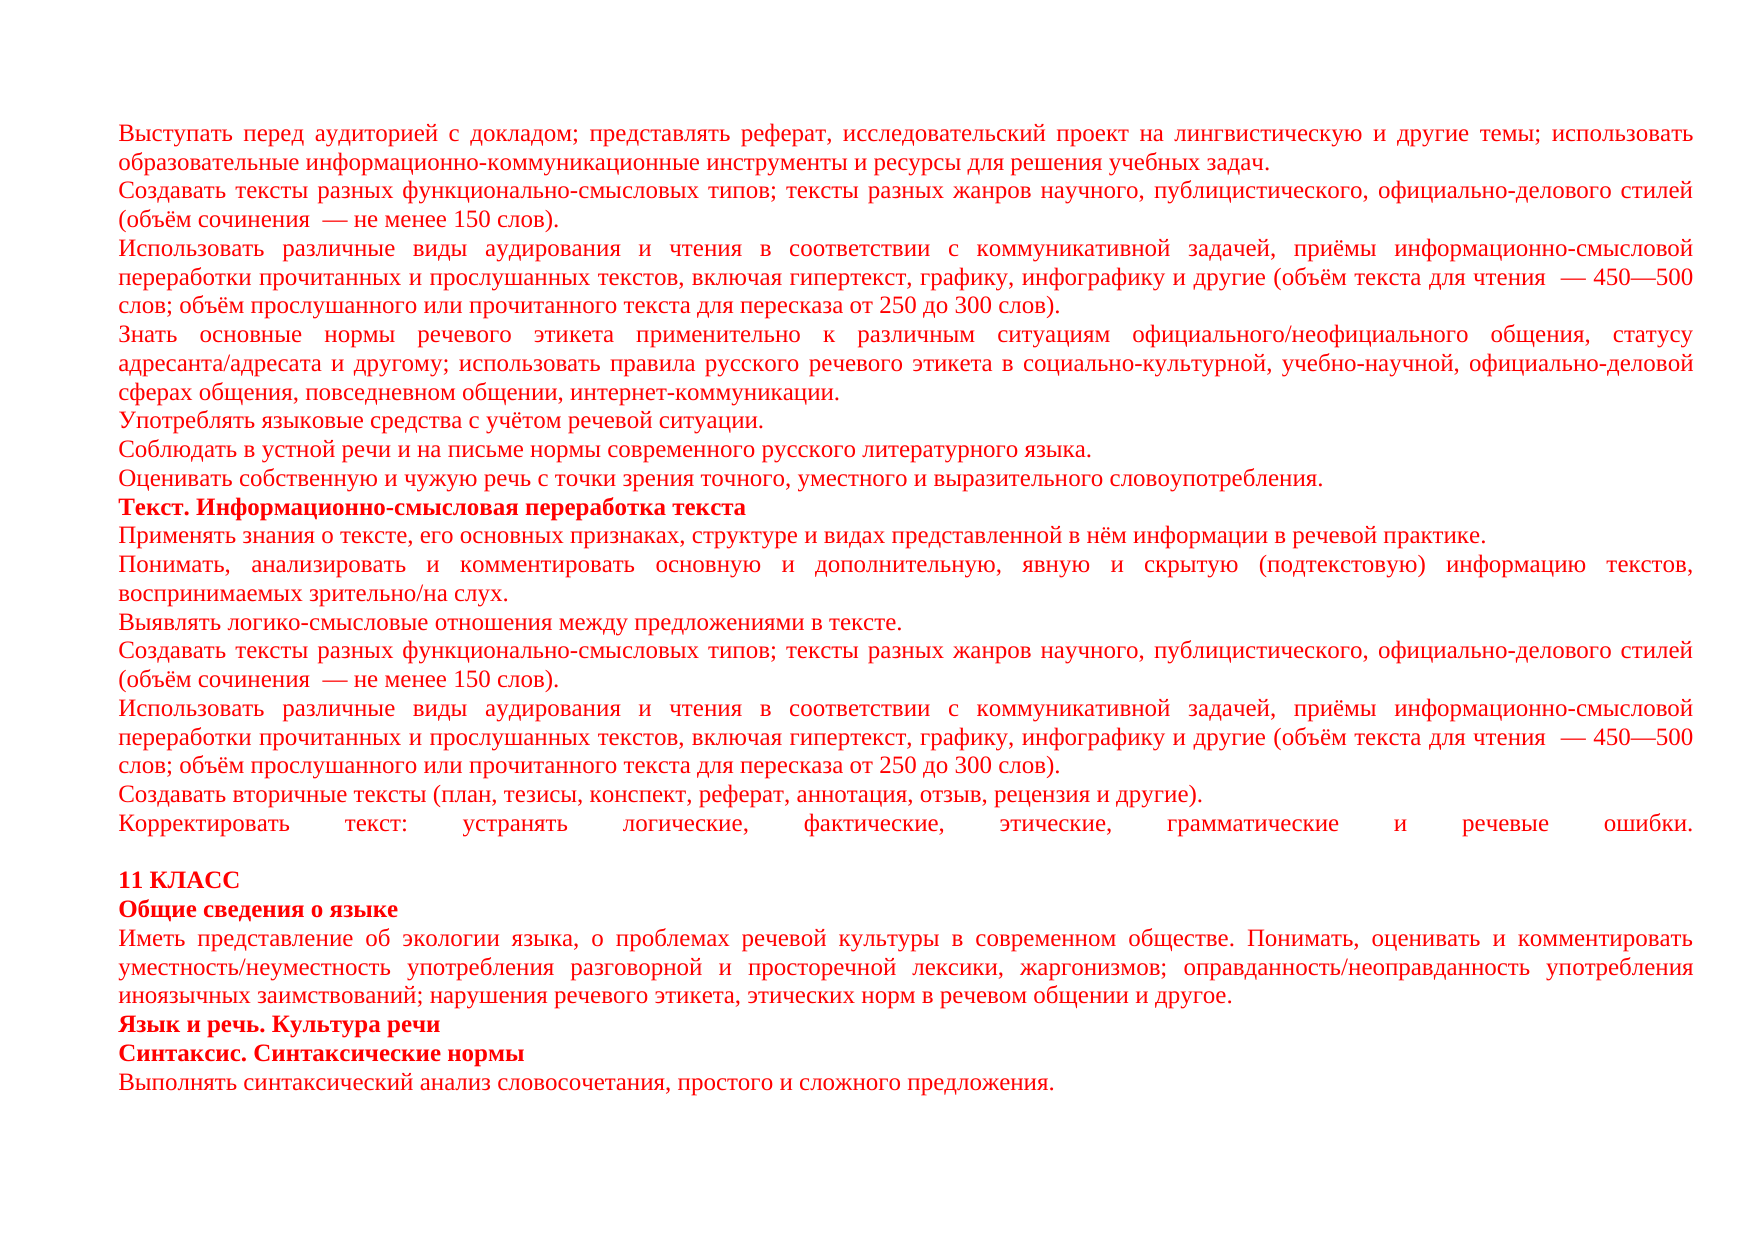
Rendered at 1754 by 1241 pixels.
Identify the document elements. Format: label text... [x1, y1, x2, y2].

text Создавать вторичные тексты (план, тезисы, конспект, реферат, аннотация, отзыв, рецензия и другие). [118, 779, 1695, 808]
text Употреблять языковые средства с учётом речевой ситуации. [118, 406, 1695, 434]
text Соблюдать в устной речи и на письме нормы современного русского литературного языка. [118, 434, 1695, 463]
text Синтаксис. Синтаксические нормы [118, 1038, 1695, 1067]
text 11 КЛАСС [118, 866, 1695, 894]
text Использовать различные виды аудирования и чтения в соответствии с коммуникативной задачей, приёмы информационно-смысловой переработки прочитанных и прослушанных текстов, включая гипертекст, графику, инфографику и другие (объём текста для чтения — 450—500 слов; объём прослушанного или прочитанного текста для пересказа от 250 до 300 слов). [118, 233, 1695, 319]
text Выполнять синтаксический анализ словосочетания, простого и сложного предложения. [118, 1067, 1695, 1096]
text Оценивать собственную и чужую речь с точки зрения точного, уместного и выразительного словоупотребления. [118, 463, 1695, 492]
text Выявлять логико-смысловые отношения между предложениями в тексте. [118, 607, 1695, 636]
text Знать основные нормы речевого этикета применительно к различным ситуациям официального/неофициального общения, статусу адресанта/адресата и другому; использовать правила русского речевого этикета в социально-культурной, учебно-научной, официально-деловой сферах общения, повседневном общении, интернет-коммуникации. [118, 319, 1695, 406]
text Выступать перед аудиторией с докладом; представлять реферат, исследовательский проект на лингвистическую и другие темы; использовать образовательные информационно-коммуникационные инструменты и ресурсы для решения учебных задач. [118, 118, 1695, 176]
text Общие сведения о языке [118, 894, 1695, 923]
text Применять знания о тексте, его основных признаках, структуре и видах представленной в нём информации в речевой практике. [118, 521, 1695, 549]
text Корректировать текст: устранять логические, фактические, этические, грамматические и речевые ошибки. [118, 808, 1695, 866]
text Создавать тексты разных функционально-смысловых типов; тексты разных жанров научного, публицистического, официально-делового стилей (объём сочинения — не менее 150 слов). [118, 176, 1695, 233]
text Текст. Информационно-смысловая переработка текста [118, 492, 1695, 521]
text Иметь представление об экологии языка, о проблемах речевой культуры в современном обществе. Понимать, оценивать и комментировать уместность/неуместность употребления разговорной и просторечной лексики, жаргонизмов; оправданность/неоправданность употребления иноязычных заимствований; нарушения речевого этикета, этических норм в речевом общении и другое. [118, 923, 1695, 1009]
text Использовать различные виды аудирования и чтения в соответствии с коммуникативной задачей, приёмы информационно-смысловой переработки прочитанных и прослушанных текстов, включая гипертекст, графику, инфографику и другие (объём текста для чтения — 450—500 слов; объём прослушанного или прочитанного текста для пересказа от 250 до 300 слов). [118, 693, 1695, 779]
text Создавать тексты разных функционально-смысловых типов; тексты разных жанров научного, публицистического, официально-делового стилей (объём сочинения — не менее 150 слов). [118, 636, 1695, 693]
text Язык и речь. Культура речи [118, 1009, 1695, 1038]
text Понимать, анализировать и комментировать основную и дополнительную, явную и скрытую (подтекстовую) информацию текстов, воспринимаемых зрительно/на слух. [118, 549, 1695, 607]
